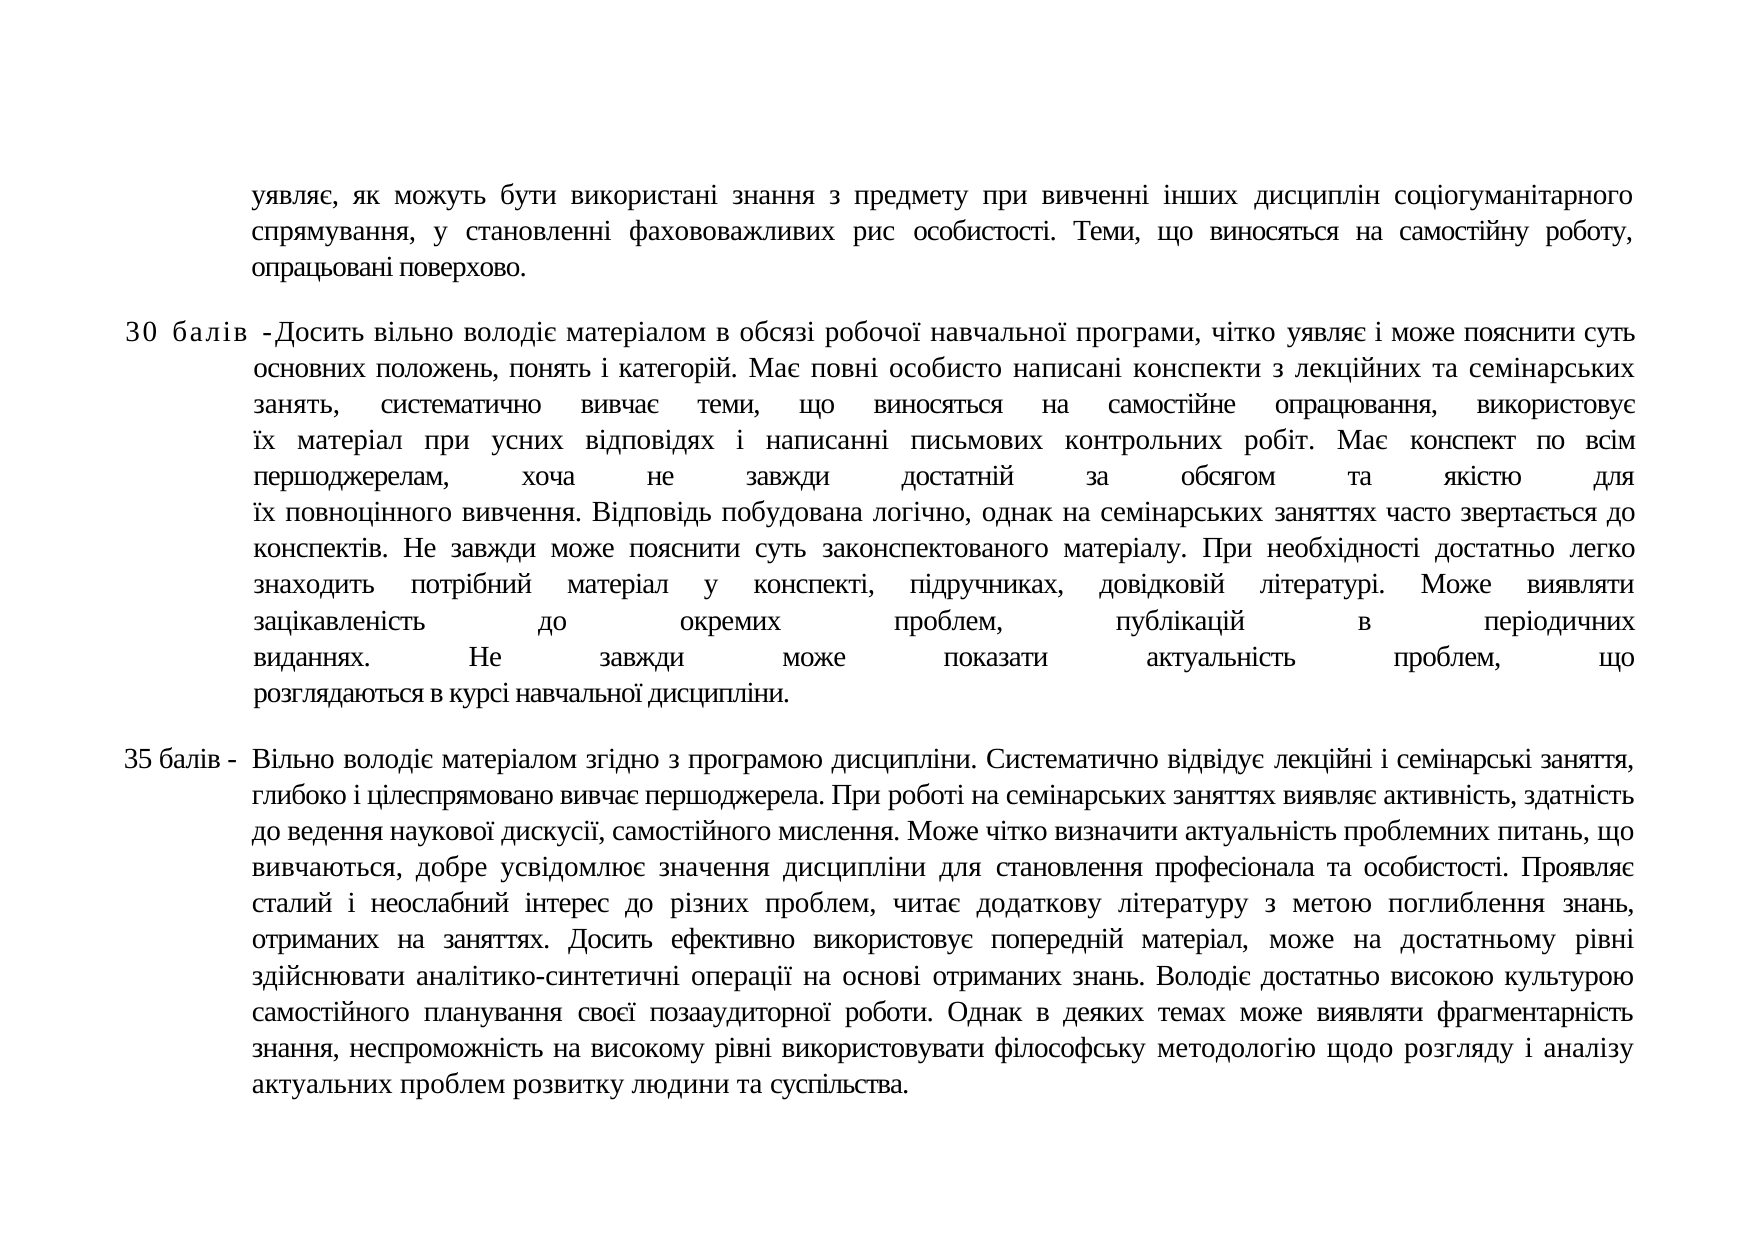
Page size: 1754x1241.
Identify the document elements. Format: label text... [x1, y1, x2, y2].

text 35 балів - Вільно володіє матеріалом згідно з програмою дисципліни. Систематично відвідує лекційні і семінарські заняття, глибоко і цілеспрямовано вивчає першоджерела. При роботі на семінарських заняттях виявляє активність, здатність до ведення наукової дискусії, самостійного мислення. Може чітко визначити актуальність проблемних питань, що вивчаються, добре усвідомлює значення дисципліни для становлення професіонала та особистості. Проявляє сталий і неослабний інтерес до різних проблем, читає додаткову літературу з метою поглиблення знань, отриманих на заняттях. Досить ефективно використовує попередній матеріал, може на достатньому рівні здійснювати аналітико-синтетичні операції на основі отриманих знань. Володіє достатньо високою культурою самостійного планування своєї позааудиторної роботи. Однак в деяких темах може виявляти фрагментарність знання, неспроможність на високому рівні використовувати філософську методологію щодо розгляду і аналізу актуальних проблем розвитку людини та суспільства. [124, 741, 1634, 1099]
text 30 балів -Досить вільно володіє матеріалом в обсязі робочої навчальної програми, чітко уявляє і може пояснити суть основних положень, понять і категорій. Має повні особисто написані конспекти з лекційних та семінарських занять, систематично вивчає теми, що виносяться на самостійне опрацювання, використовує їх матеріал при усних відповідях і написанні письмових контрольних робіт. Має конспект по всім першоджерелам, хоча не завжди достатній за обсягом та якістю для їх повноцінного вивчення. Відповідь побудована логічно, однак на семінарських заняттях часто звертається до конспектів. Не завжди може пояснити суть законспектованого матеріалу. При необхідності достатньо легко знаходить потрібний матеріал у конспекті, підручниках, довідковій літературі. Може виявляти зацікавленість до окремих проблем, публікацій в періодичних виданнях. Не завжди може показати актуальність проблем, що розглядаються в курсі навчальної дисципліни. [125, 314, 1636, 709]
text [122, 177, 1633, 283]
